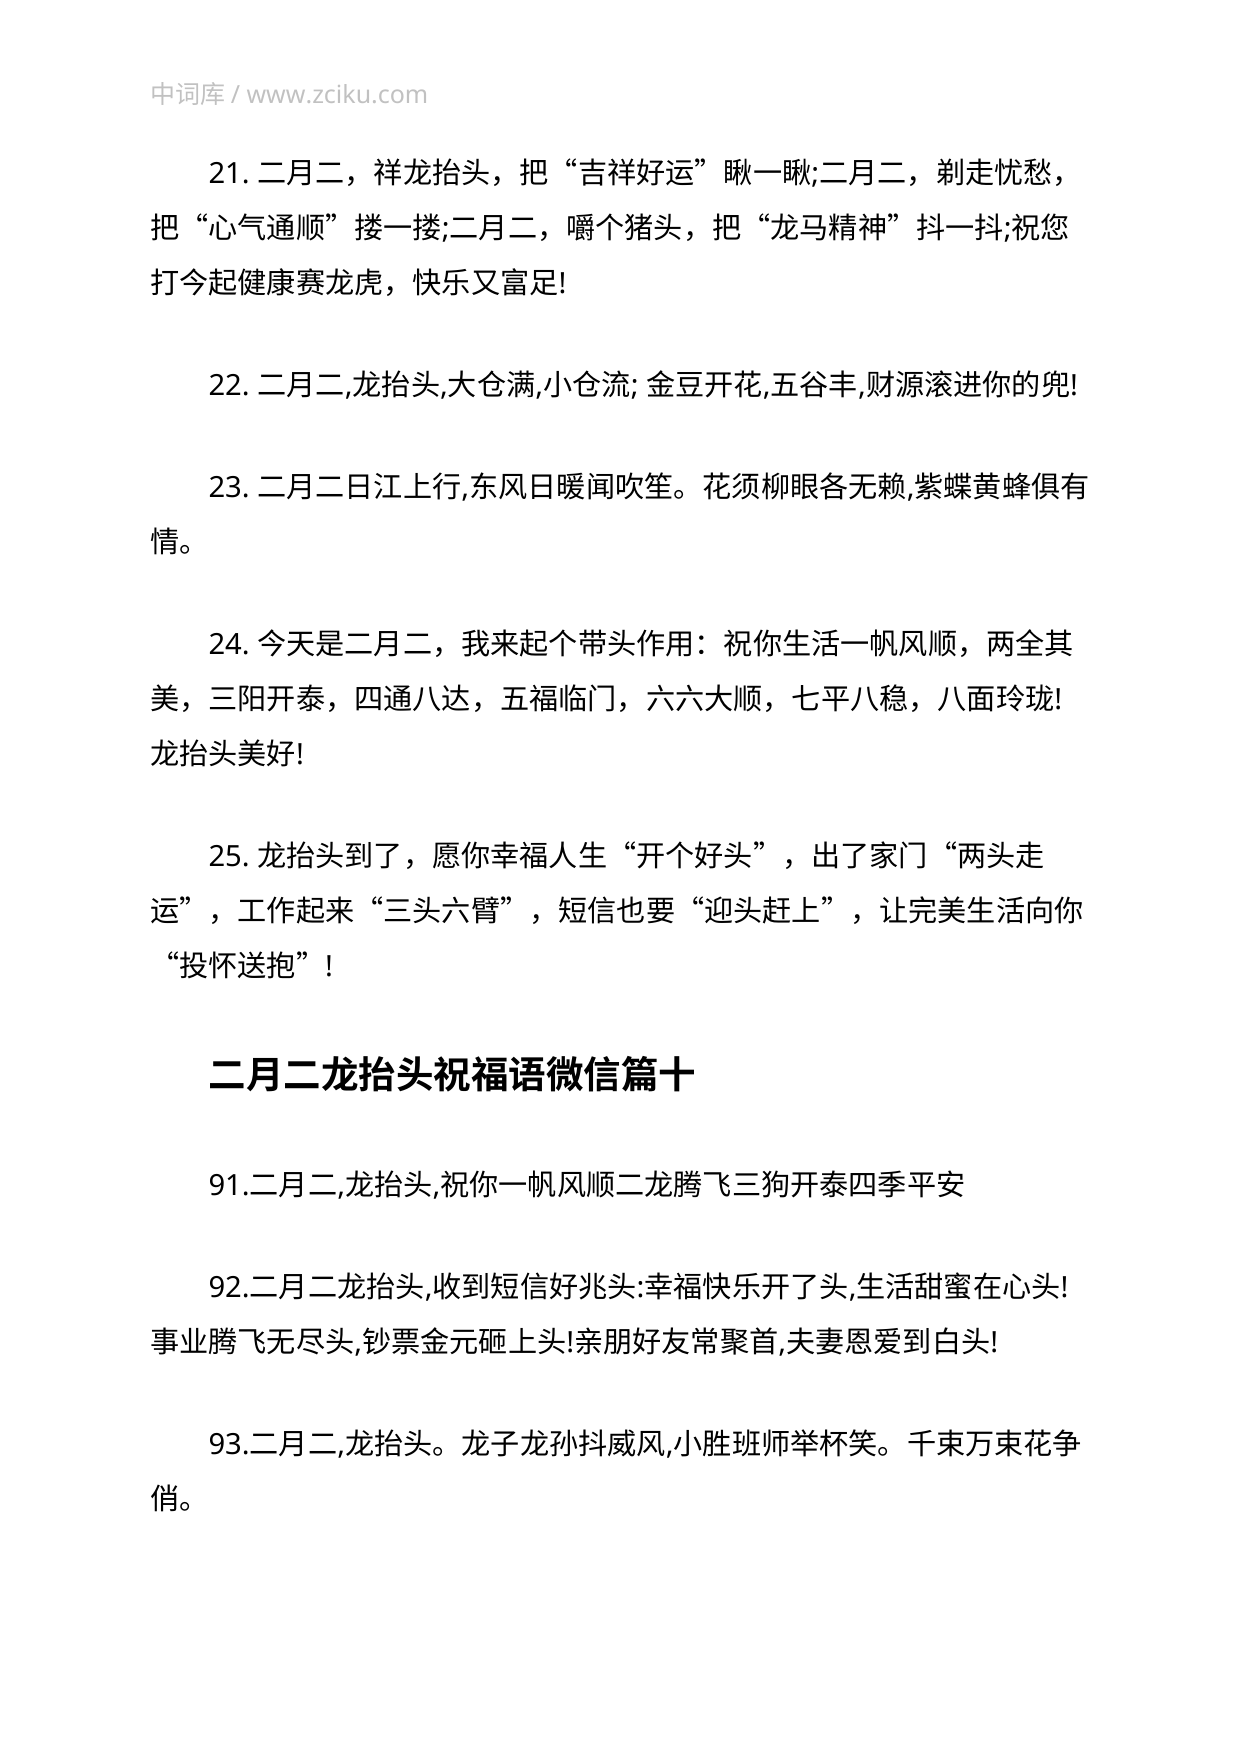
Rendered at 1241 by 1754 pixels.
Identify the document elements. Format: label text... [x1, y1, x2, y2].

text 22. 二月二,龙抬头,大仓满,小仓流; 金豆开花,五谷丰,财源滚进你的兜! [150, 362, 1090, 404]
text 23. 二月二日江上行,东风日暖闻吹笙。花须柳眼各无赖,紫蝶黄蜂俱有情。 [150, 464, 1090, 561]
text 21. 二月二，祥龙抬头，把“吉祥好运”瞅一瞅;二月二，剃走忧愁，把“心气通顺”搂一搂;二月二，嚼个猪头，把“龙马精神”抖一抖;祝您打今起健康赛龙虎，快乐又富足! [150, 150, 1090, 302]
text 91.二月二,龙抬头,祝你一帆风顺二龙腾飞三狗开泰四季平安 [150, 1162, 1090, 1204]
text 92.二月二龙抬头,收到短信好兆头:幸福快乐开了头,生活甜蜜在心头!事业腾飞无尽头,钞票金元砸上头!亲朋好友常聚首,夫妻恩爱到白头! [150, 1264, 1090, 1361]
text 25. 龙抬头到了，愿你幸福人生“开个好头”，出了家门“两头走运”，工作起来“三头六臂”，短信也要“迎头赶上”，让完美生活向你“投怀送抱”! [150, 833, 1090, 985]
text 93.二月二,龙抬头。龙子龙孙抖威风,小胜班师举杯笑。千束万束花争俏。 [150, 1421, 1090, 1518]
text 24. 今天是二月二，我来起个带头作用：祝你生活一帆风顺，两全其美，三阳开泰，四通八达，五福临门，六六大顺，七平八稳，八面玲珑!龙抬头美好! [150, 621, 1090, 773]
text 二月二龙抬头祝福语微信篇十 [150, 1044, 1090, 1099]
